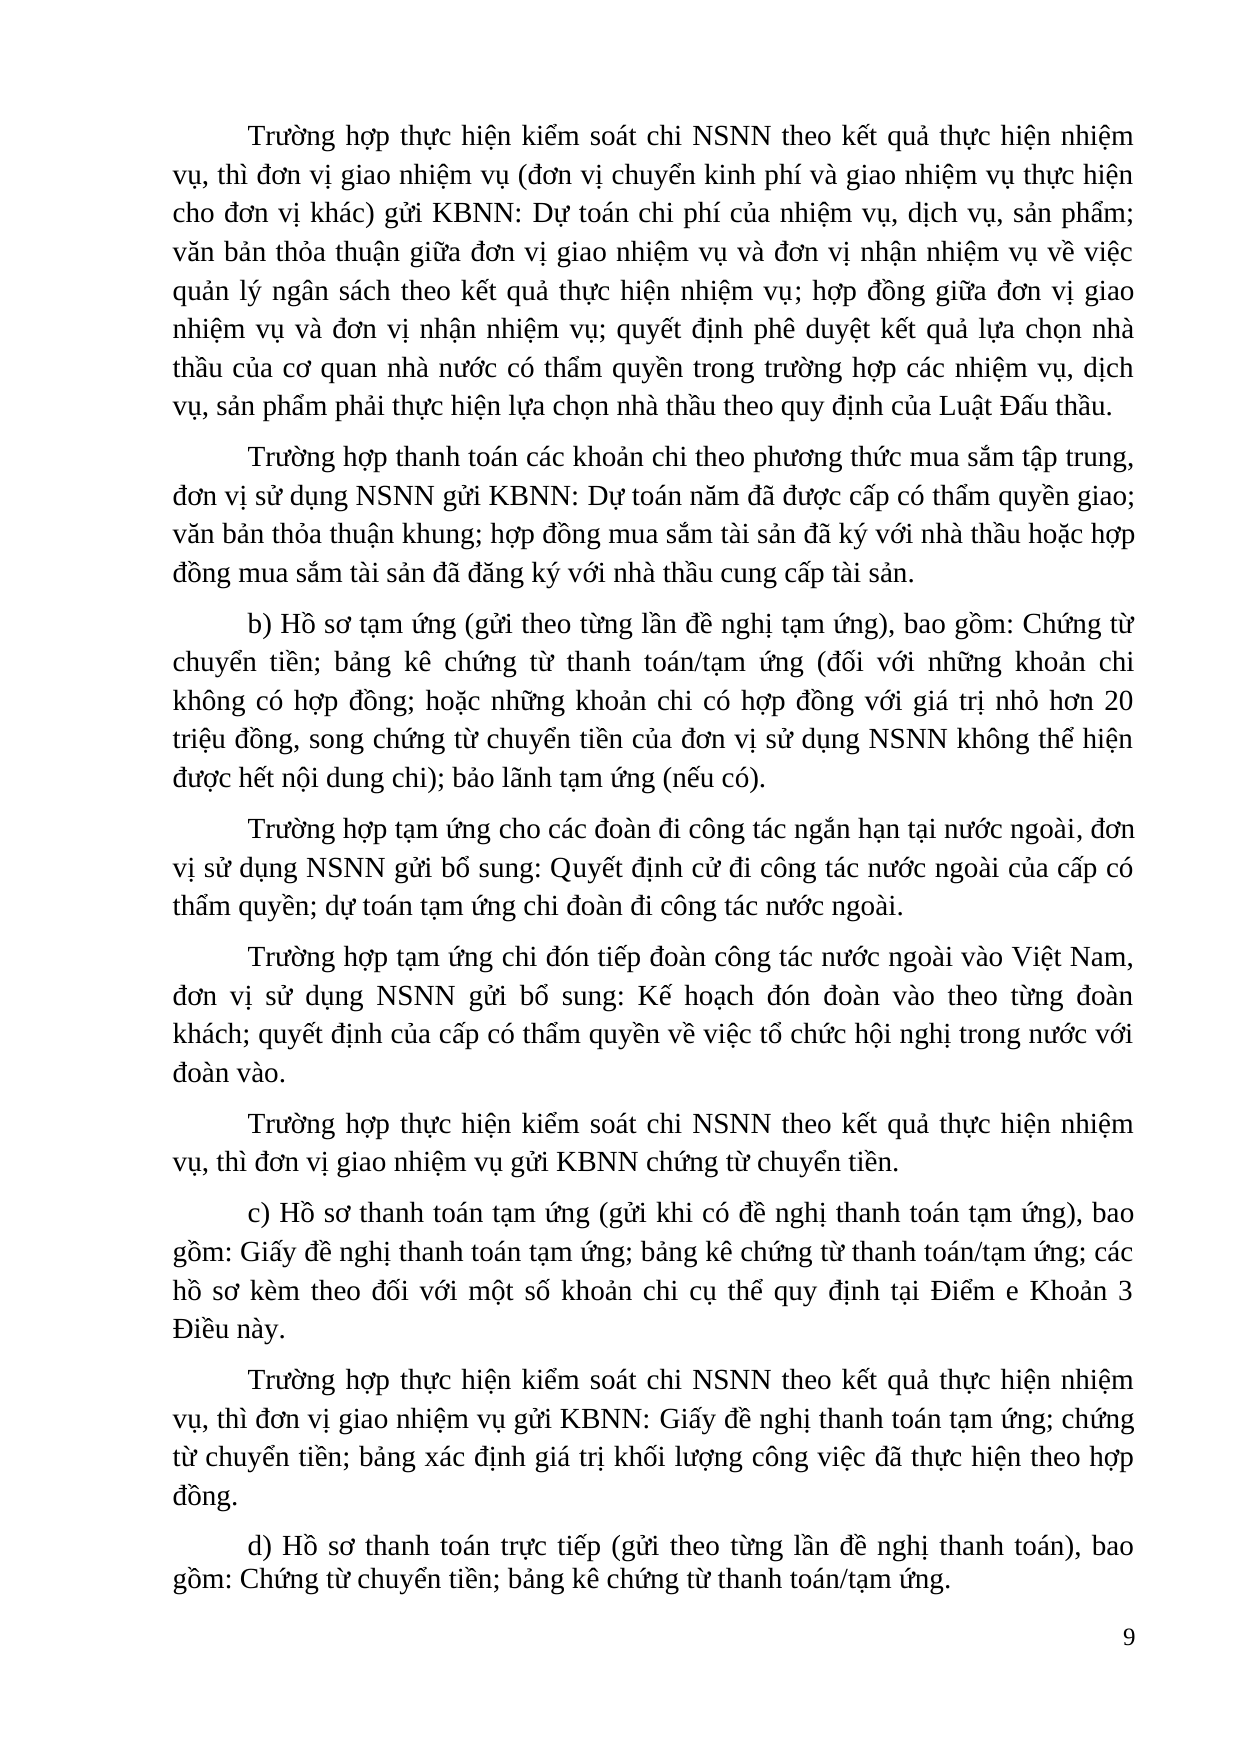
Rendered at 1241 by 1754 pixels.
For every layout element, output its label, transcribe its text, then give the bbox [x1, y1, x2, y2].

text c) Hồ sơ thanh toán tạm ứng (gửi khi có đề nghị thanh toán tạm ứng), bao gồm: Giấy đề nghị thanh toán tạm ứng; bảng kê chứng từ thanh toán/tạm ứng; các hồ sơ kèm theo đối với một số khoản chi cụ thể quy định tại Điểm e Khoản 3 Điều này. [172, 1196, 1135, 1345]
text Trường hợp thực hiện kiểm soát chi NSNN theo kết quả thực hiện nhiệm vụ, thì đơn vị giao nhiệm vụ gửi KBNN: Giấy đề nghị thanh toán tạm ứng; chứng từ chuyển tiền; bảng xác định giá trị khối lượng công việc đã thực hiện theo hợp đồng. [172, 1362, 1135, 1511]
text d) Hồ sơ thanh toán trực tiếp (gửi theo từng lần đề nghị thanh toán), bao gồm: Chứng từ chuyển tiền; bảng kê chứng từ thanh toán/tạm ứng. [172, 1529, 1135, 1596]
text Trường hợp thanh toán các khoản chi theo phương thức mua sắm tập trung, đơn vị sử dụng NSNN gửi KBNN: Dự toán năm đã được cấp có thẩm quyền giao; văn bản thỏa thuận khung; hợp đồng mua sắm tài sản đã ký với nhà thầu hoặc hợp đồng mua sắm tài sản đã đăng ký với nhà thầu cung cấp tài sản. [172, 439, 1135, 588]
text Trường hợp thực hiện kiểm soát chi NSNN theo kết quả thực hiện nhiệm vụ, thì đơn vị giao nhiệm vụ gửi KBNN chứng từ chuyển tiền. [172, 1106, 1135, 1178]
text b) Hồ sơ tạm ứng (gửi theo từng lần đề nghị tạm ứng), bao gồm: Chứng từ chuyển tiền; bảng kê chứng từ thanh toán/tạm ứng (đối với những khoản chi không có hợp đồng; hoặc những khoản chi có hợp đồng với giá trị nhỏ hơn 20 triệu đồng, song chứng từ chuyển tiền của đơn vị sử dụng NSNN không thể hiện được hết nội dung chi); bảo lãnh tạm ứng (nếu có). [172, 606, 1135, 794]
text Trường hợp thực hiện kiểm soát chi NSNN theo kết quả thực hiện nhiệm vụ, thì đơn vị giao nhiệm vụ (đơn vị chuyển kinh phí và giao nhiệm vụ thực hiện cho đơn vị khác) gửi KBNN: Dự toán chi phí của nhiệm vụ, dịch vụ, sản phẩm; văn bản thỏa thuận giữa đơn vị giao nhiệm vụ và đơn vị nhận nhiệm vụ về việc quản lý ngân sách theo kết quả thực hiện nhiệm vụ; hợp đồng giữa đơn vị giao nhiệm vụ và đơn vị nhận nhiệm vụ; quyết định phê duyệt kết quả lựa chọn nhà thầu của cơ quan nhà nước có thẩm quyền trong trường hợp các nhiệm vụ, dịch vụ, sản phẩm phải thực hiện lựa chọn nhà thầu theo quy định của Luật Đấu thầu. [172, 118, 1135, 422]
text Trường hợp tạm ứng chi đón tiếp đoàn công tác nước ngoài vào Việt Nam, đơn vị sử dụng NSNN gửi bổ sung: Kế hoạch đón đoàn vào theo từng đoàn khách; quyết định của cấp có thẩm quyền về việc tổ chức hội nghị trong nước với đoàn vào. [172, 939, 1135, 1088]
text Trường hợp tạm ứng cho các đoàn đi công tác ngắn hạn tại nước ngoài, đơn vị sử dụng NSNN gửi bổ sung: Quyết định cử đi công tác nước ngoài của cấp có thẩm quyền; dự toán tạm ứng chi đoàn đi công tác nước ngoài. [172, 811, 1135, 922]
